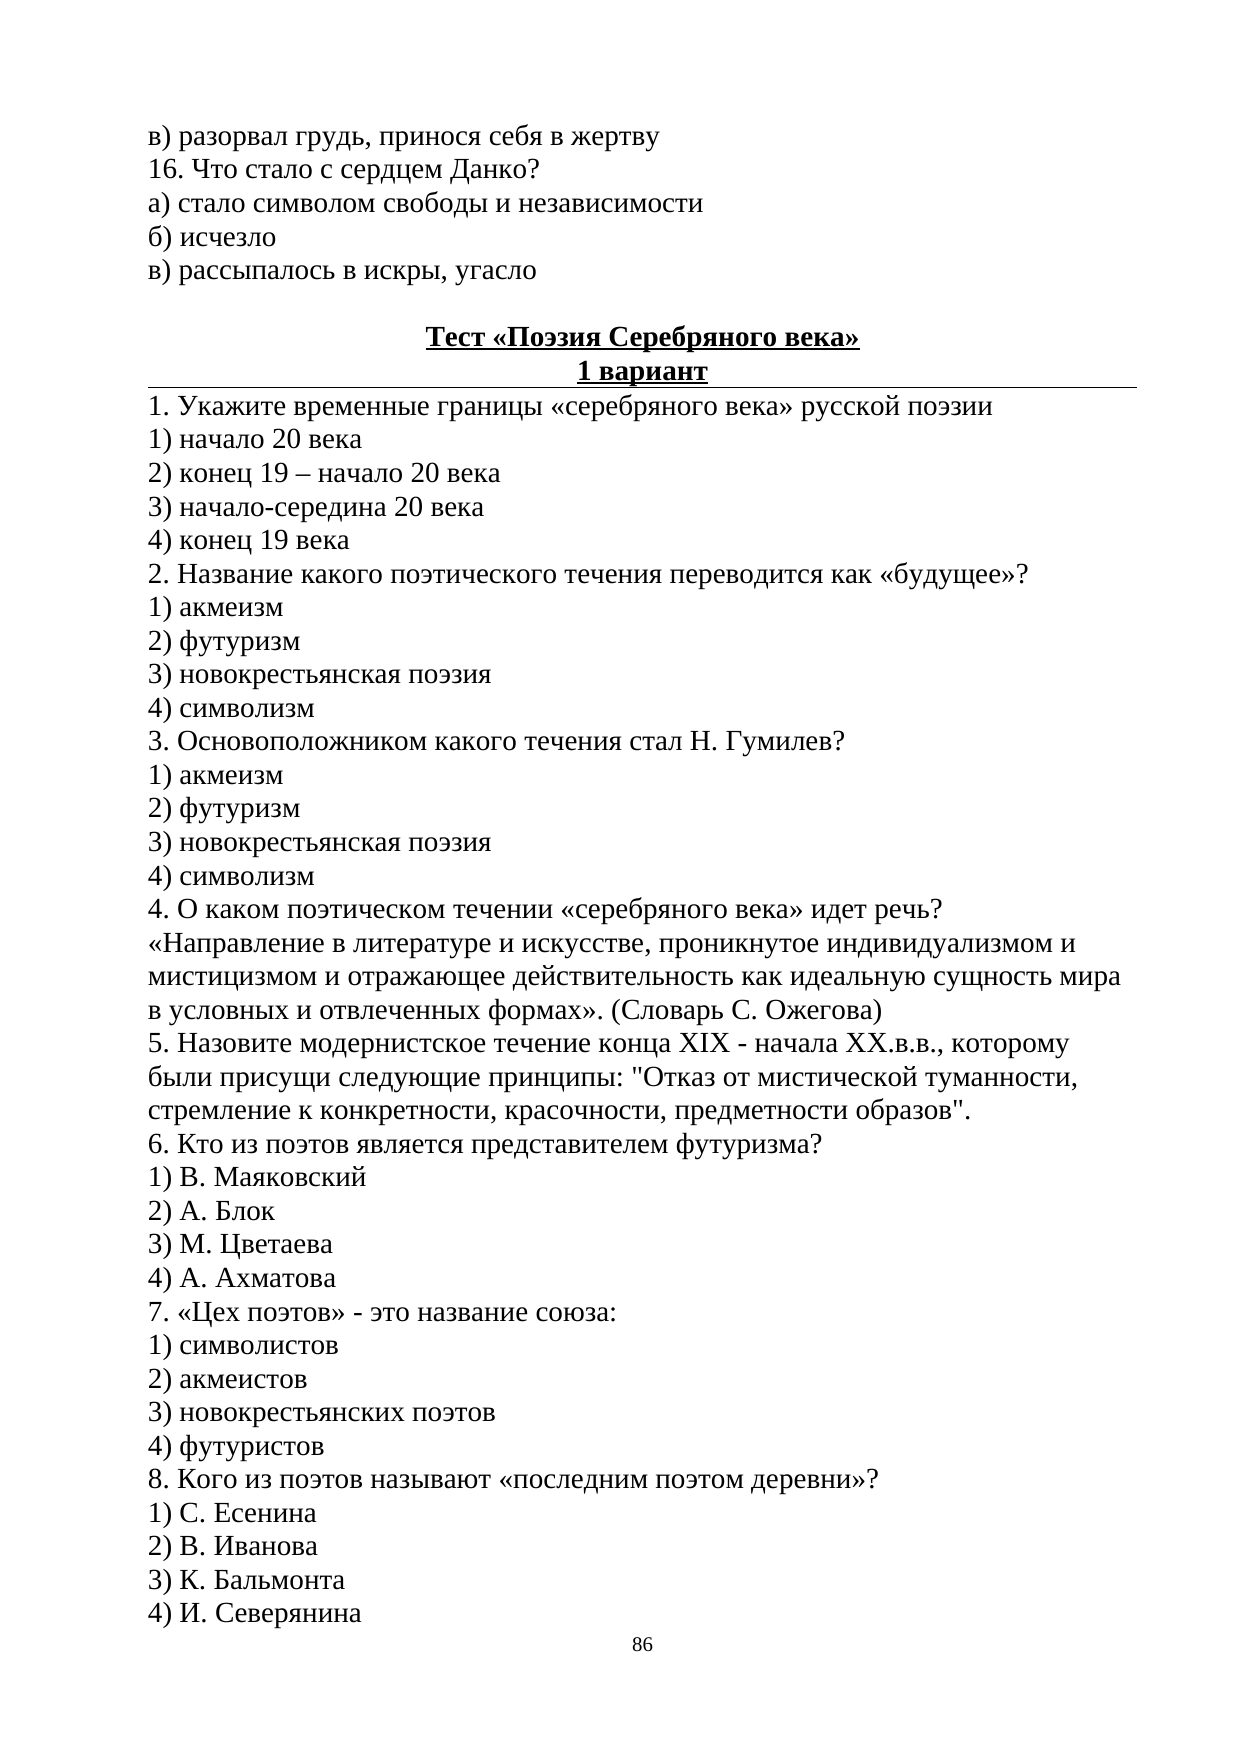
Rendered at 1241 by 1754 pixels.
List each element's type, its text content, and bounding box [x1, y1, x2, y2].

text 5. Назовите модернистское течение конца XIX - начала XX.в.в., которому были присущи следующие принципы: "Отказ от мистической туманности, стремление к конкретности, красочности, предметности образов". [148, 1025, 1137, 1126]
text «Направление в литературе и искусстве, проникнутое индивидуализмом и мистицизмом и отражающее действительность как идеальную сущность мира в условных и отвлеченных формах». (Словарь С. Ожегова) [148, 925, 1137, 1025]
text 1) акмеизм 2) футуризм 3) новокрестьянская поэзия 4) символизм [148, 757, 1137, 891]
text 1. Укажите временные границы «серебряного века» русской поэзии [148, 388, 1137, 422]
text 1 вариант [148, 353, 1137, 387]
text 3. Основоположником какого течения стал Н. Гумилев? [148, 723, 1137, 757]
text 1) начало 20 века 2) конец 19 – начало 20 века 3) начало-середина 20 века 4) конец 19 века [148, 422, 1137, 556]
text в) разорвал грудь, принося себя в жертву [148, 118, 1137, 152]
text 1) акмеизм 2) футуризм 3) новокрестьянская поэзия 4) символизм [148, 589, 1137, 723]
text а) стало символом свободы и независимости [148, 185, 1137, 219]
text 7. «Цех поэтов» - это название союза: [148, 1294, 1137, 1327]
text 1) В. Маяковский 2) А. Блок 3) М. Цветаева 4) А. Ахматова [148, 1159, 1137, 1294]
text б) исчезло [148, 219, 1137, 252]
text 16. Что стало с сердцем Данко? [148, 152, 1137, 185]
text 1) символистов 2) акмеистов 3) новокрестьянских поэтов 4) футуристов [148, 1327, 1137, 1461]
text 8. Кого из поэтов называют «последним поэтом деревни»? [148, 1461, 1137, 1495]
text 6. Кто из поэтов является представителем футуризма? [148, 1126, 1137, 1159]
text 2. Название какого поэтического течения переводится как «будущее»? [148, 556, 1137, 589]
text Тест «Поэзия Серебряного века» [148, 319, 1137, 353]
text 4. О каком поэтическом течении «серебряного века» идет речь? [148, 891, 1137, 925]
text в) рассыпалось в искры, угасло [148, 252, 1137, 286]
text 1) С. Есенина 2) В. Иванова 3) К. Бальмонта 4) И. СеверянинаКонец формы [148, 1495, 1137, 1629]
